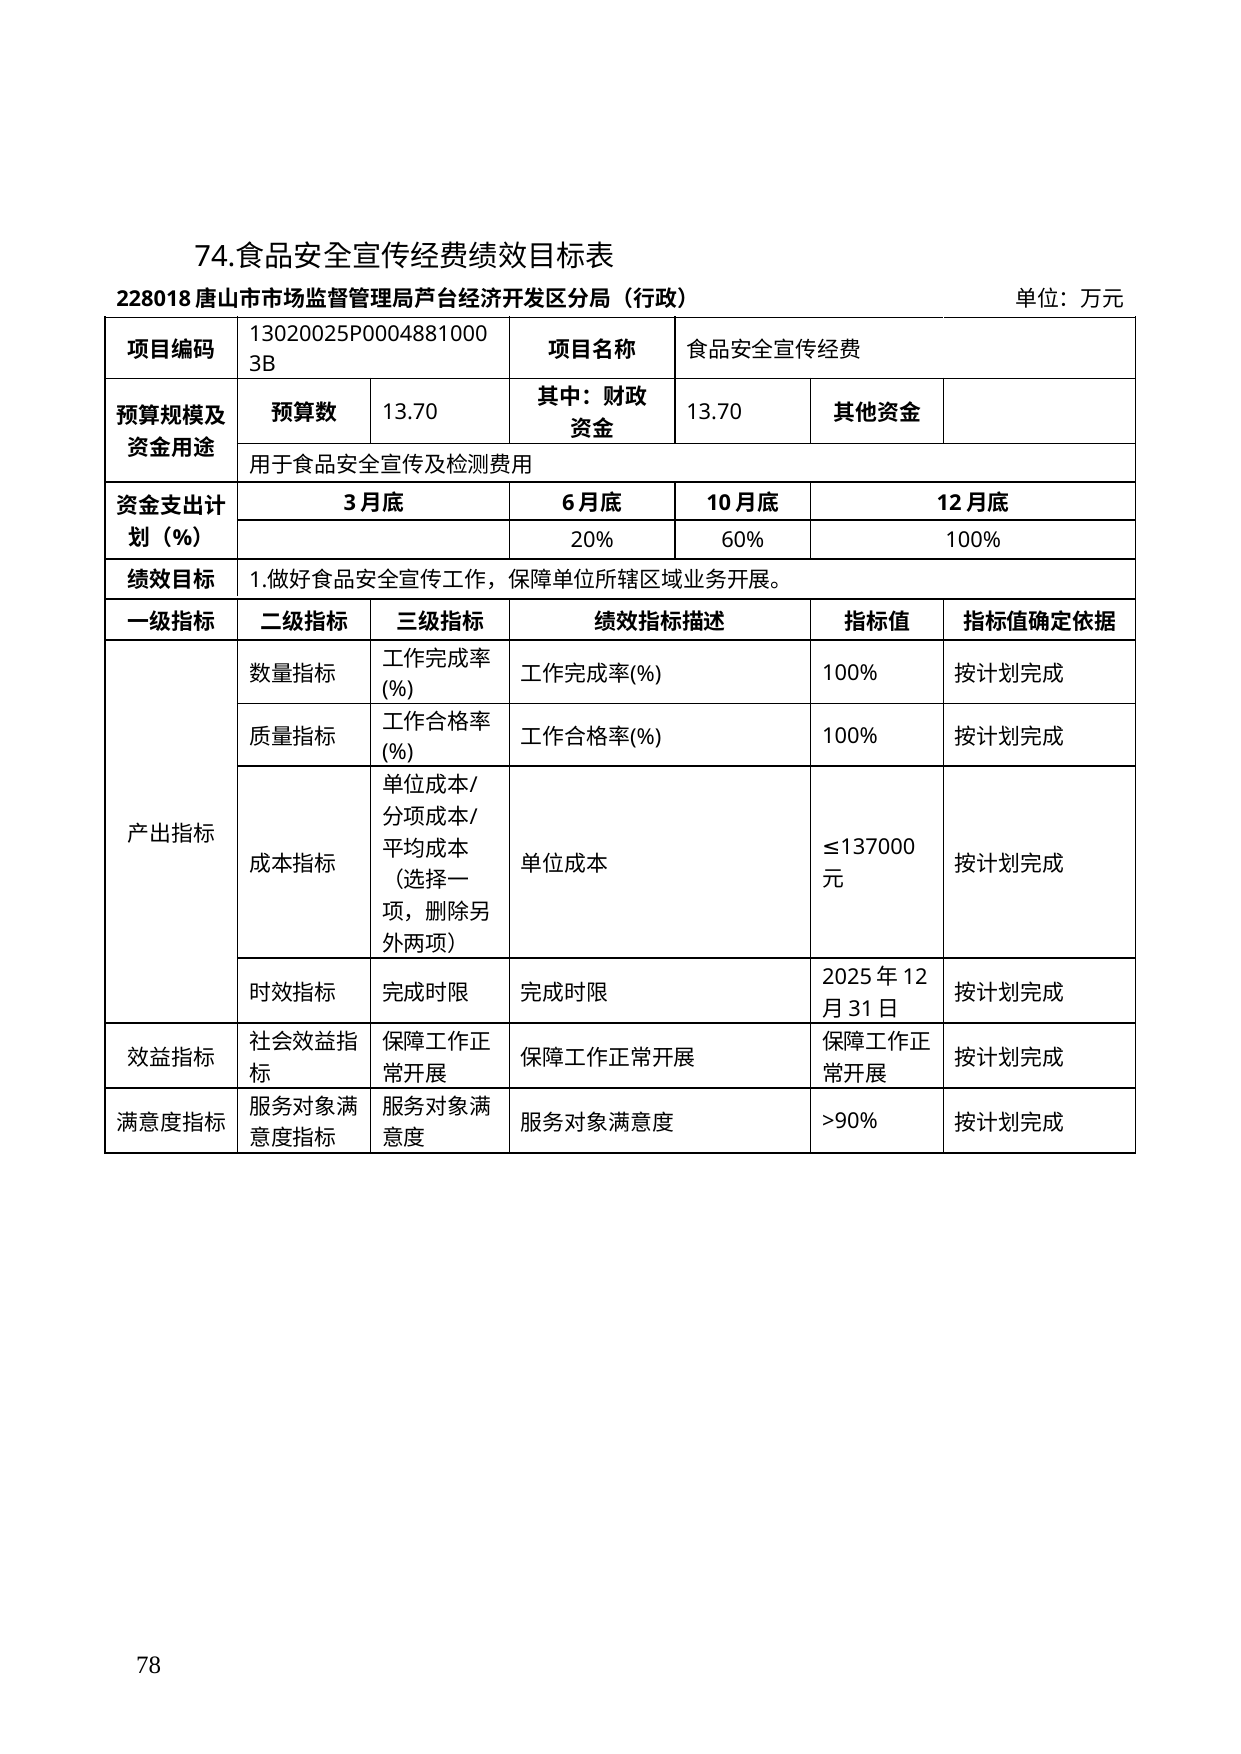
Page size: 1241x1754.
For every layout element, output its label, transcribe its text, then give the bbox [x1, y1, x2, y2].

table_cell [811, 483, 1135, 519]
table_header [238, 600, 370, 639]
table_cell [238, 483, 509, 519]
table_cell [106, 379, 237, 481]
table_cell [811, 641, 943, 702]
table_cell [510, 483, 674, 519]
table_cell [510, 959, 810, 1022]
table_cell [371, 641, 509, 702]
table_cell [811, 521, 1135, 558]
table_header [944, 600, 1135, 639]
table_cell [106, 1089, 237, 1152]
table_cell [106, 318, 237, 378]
text 74.食品安全宣传经费绩效目标表 [136, 235, 1104, 275]
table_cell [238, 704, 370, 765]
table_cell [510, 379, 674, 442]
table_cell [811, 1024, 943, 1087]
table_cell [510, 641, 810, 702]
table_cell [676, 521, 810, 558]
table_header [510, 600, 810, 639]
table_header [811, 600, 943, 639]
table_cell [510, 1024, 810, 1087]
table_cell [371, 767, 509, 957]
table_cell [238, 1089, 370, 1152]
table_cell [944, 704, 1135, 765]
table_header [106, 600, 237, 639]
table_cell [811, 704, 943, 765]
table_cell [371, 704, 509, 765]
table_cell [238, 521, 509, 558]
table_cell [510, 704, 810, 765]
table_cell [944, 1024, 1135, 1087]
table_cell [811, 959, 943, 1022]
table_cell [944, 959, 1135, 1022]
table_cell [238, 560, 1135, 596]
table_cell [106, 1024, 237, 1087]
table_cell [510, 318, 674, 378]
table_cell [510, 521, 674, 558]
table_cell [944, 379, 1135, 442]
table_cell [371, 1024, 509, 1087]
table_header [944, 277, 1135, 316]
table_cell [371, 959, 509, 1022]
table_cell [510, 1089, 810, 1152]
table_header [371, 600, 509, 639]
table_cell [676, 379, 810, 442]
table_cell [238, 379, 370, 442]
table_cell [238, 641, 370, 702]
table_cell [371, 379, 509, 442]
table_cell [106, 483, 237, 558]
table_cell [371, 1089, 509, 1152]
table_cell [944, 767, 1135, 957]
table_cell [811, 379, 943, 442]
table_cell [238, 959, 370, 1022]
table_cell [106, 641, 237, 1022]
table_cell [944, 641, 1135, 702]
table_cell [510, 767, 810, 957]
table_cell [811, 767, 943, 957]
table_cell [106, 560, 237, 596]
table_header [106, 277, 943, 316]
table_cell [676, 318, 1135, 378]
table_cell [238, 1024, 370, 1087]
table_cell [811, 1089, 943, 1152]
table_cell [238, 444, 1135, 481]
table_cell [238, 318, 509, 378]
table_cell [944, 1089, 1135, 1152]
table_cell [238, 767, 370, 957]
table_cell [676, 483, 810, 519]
